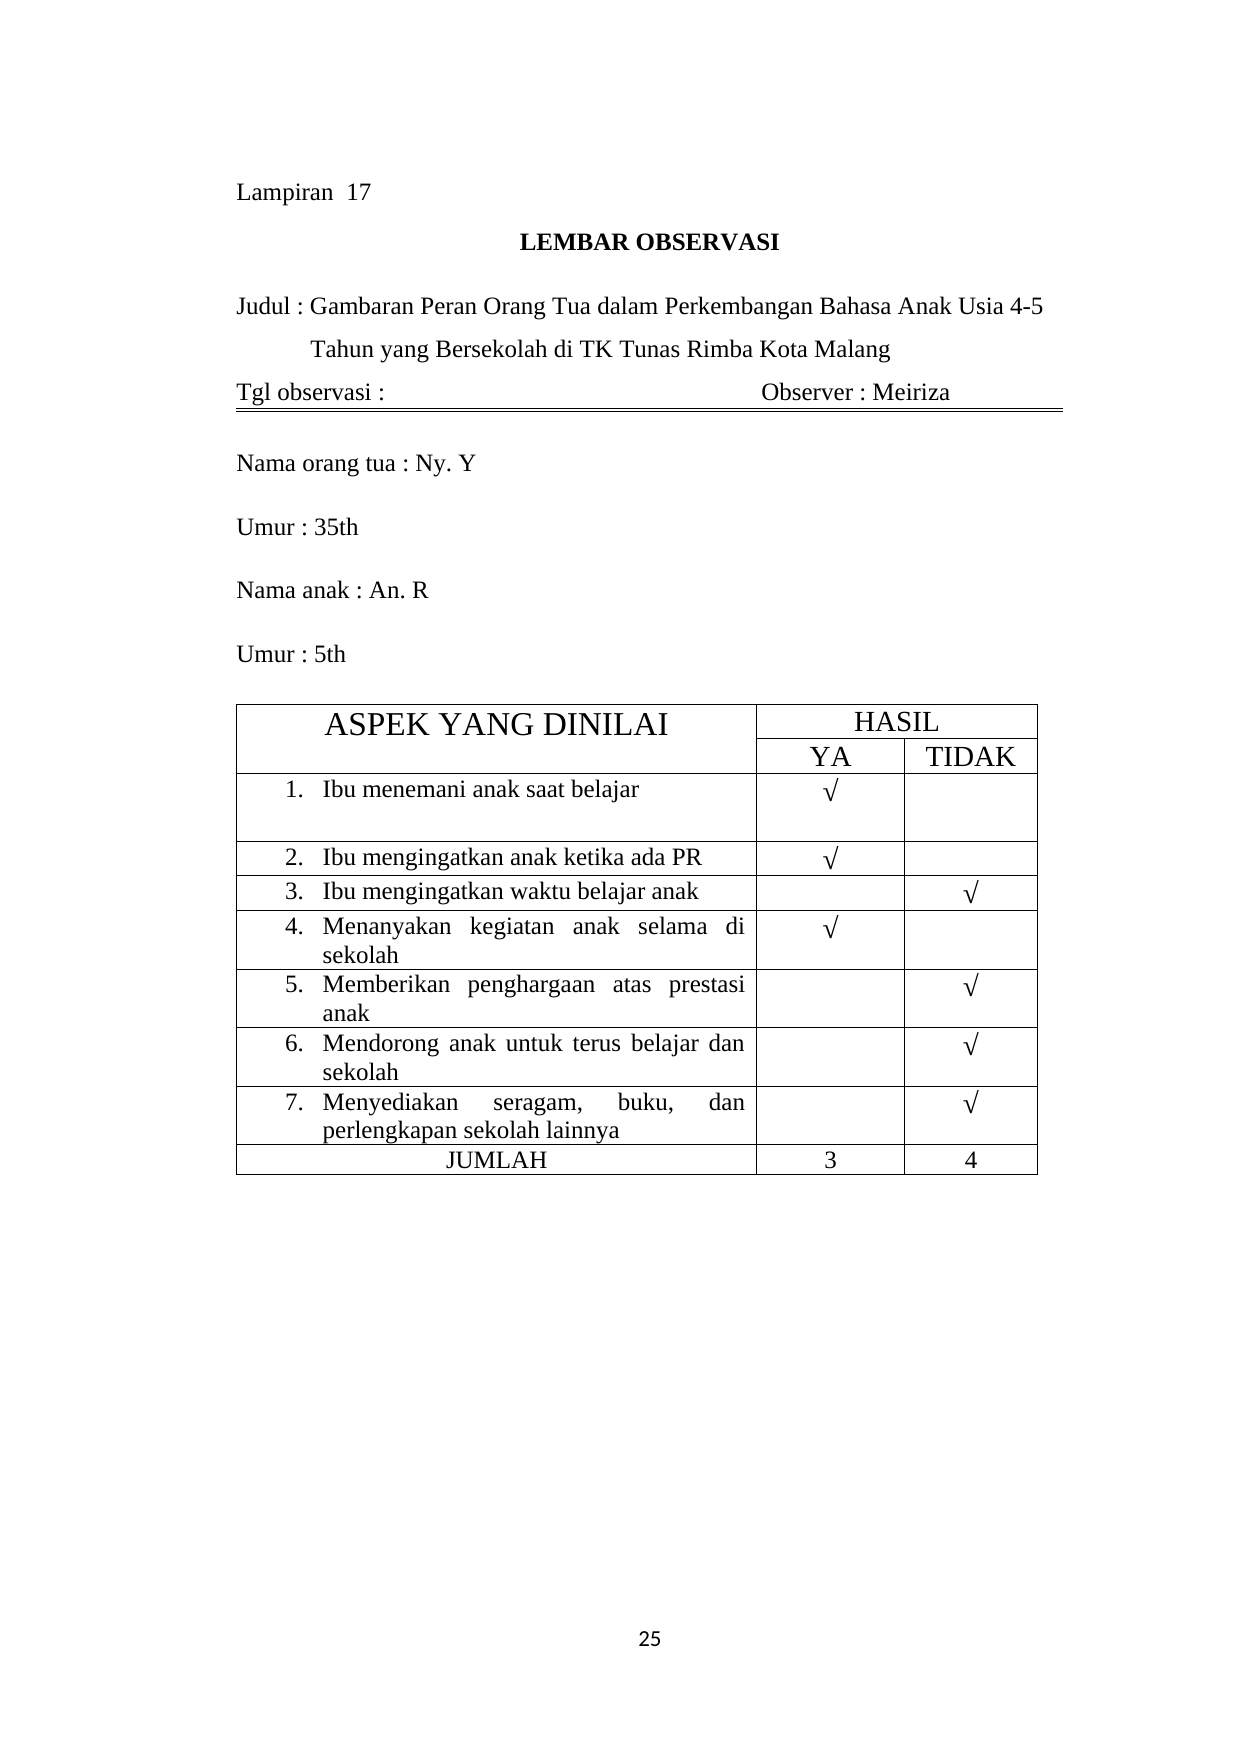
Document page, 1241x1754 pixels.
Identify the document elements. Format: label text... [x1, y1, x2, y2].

table_cell Ibu mengingatkan anak ketika ada PR [237, 842, 756, 875]
table_cell YA [757, 739, 904, 773]
table_cell √ [905, 1028, 1037, 1086]
table_cell Mendorong anak untuk terus belajar dan sekolah [237, 1028, 756, 1086]
table_cell √ [905, 876, 1037, 910]
text Judul : Gambaran Peran Orang Tua dalam Perkembangan Bahasa Anak Usia 4-5 Tahun yang Bersekolah di TK Tunas Rimba Kota Malang [236, 291, 1063, 363]
text Umur : 5th [236, 639, 1063, 668]
table_cell TIDAK [905, 739, 1037, 773]
table_header ASPEK YANG DINILAI [237, 705, 756, 773]
table_header HASIL [757, 705, 1037, 738]
table_cell √ [757, 842, 904, 875]
text Nama anak : An. R [236, 576, 1063, 604]
text Lampiran 17 [236, 177, 1063, 206]
table_cell [905, 774, 1037, 841]
table_cell Menyediakan seragam, buku, dan perlengkapan sekolah lainnya [237, 1087, 756, 1144]
table_cell [757, 970, 904, 1027]
text Tgl observasi : Observer : Meiriza [236, 377, 1063, 408]
table_cell [905, 911, 1037, 968]
text Nama orang tua : Ny. Y [236, 448, 1063, 476]
table_cell √ [905, 970, 1037, 1027]
table_cell 3 [757, 1145, 904, 1174]
table_cell Ibu menemani anak saat belajar [237, 774, 756, 841]
table_cell Memberikan penghargaan atas prestasi anak [237, 970, 756, 1027]
table_cell [757, 876, 904, 910]
table_cell [757, 1087, 904, 1144]
table_cell Menanyakan kegiatan anak selama di sekolah [237, 911, 756, 968]
table_cell JUMLAH [237, 1145, 756, 1174]
text LEMBAR OBSERVASI [236, 227, 1063, 256]
table_cell 4 [905, 1145, 1037, 1174]
table_cell [905, 842, 1037, 875]
table_cell √ [757, 774, 904, 841]
text Umur : 35th [236, 512, 1063, 540]
table_cell [757, 1028, 904, 1086]
table_cell Ibu mengingatkan waktu belajar anak [237, 876, 756, 910]
table_cell √ [905, 1087, 1037, 1144]
table_cell √ [757, 911, 904, 968]
